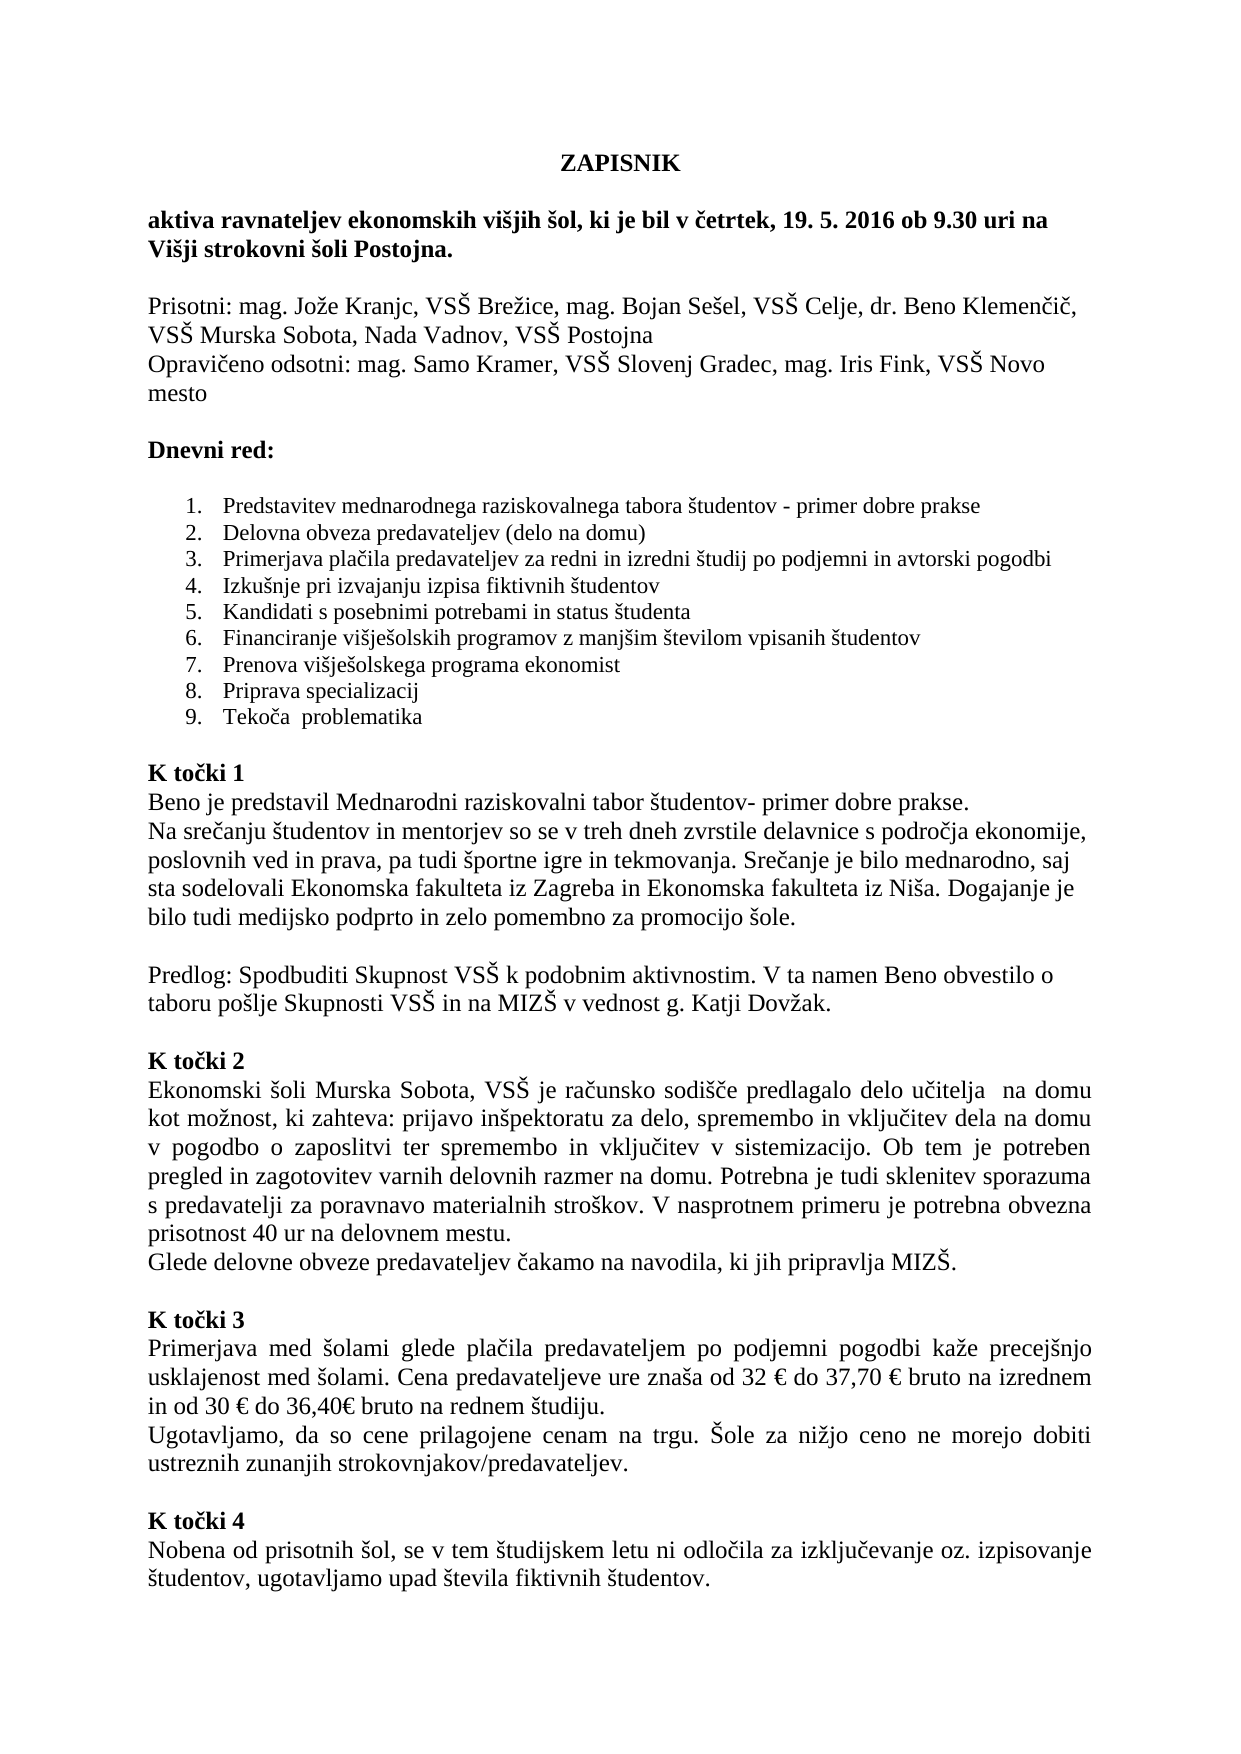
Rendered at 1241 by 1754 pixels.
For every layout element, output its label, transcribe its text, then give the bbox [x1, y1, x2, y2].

text K točki 4 [148, 1506, 1093, 1535]
text K točki 3 [148, 1305, 1093, 1333]
list Prenova višješolskega programa ekonomist [185, 651, 1093, 677]
list Tekoča problematika [185, 703, 1093, 730]
text Na srečanju študentov in mentorjev so se v treh dneh zvrstile delavnice s področja ekonomije, poslovnih ved in prava, pa tudi športne igre in tekmovanja. Srečanje je bilo mednarodno, saj sta sodelovali Ekonomska fakulteta iz Zagreba in Ekonomska fakulteta iz Niša. Dogajanje je bilo tudi medijsko podprto in zelo pomembno za promocijo šole. [148, 816, 1093, 931]
text K točki 2 [148, 1046, 1093, 1075]
text Nobena od prisotnih šol, se v tem študijskem letu ni odločila za izključevanje oz. izpisovanje študentov, ugotavljamo upad števila fiktivnih študentov. [148, 1535, 1093, 1592]
text Dnevni red: [148, 435, 1093, 464]
text Predlog: Spodbuditi Skupnost VSŠ k podobnim aktivnostim. V ta namen Beno obvestilo o taboru pošlje Skupnosti VSŠ in na MIZŠ v vednost g. Katji Dovžak. [148, 960, 1093, 1017]
text Opravičeno odsotni: mag. Samo Kramer, VSŠ Slovenj Gradec, mag. Iris Fink, VSŠ Novo mesto [148, 349, 1093, 406]
text aktiva ravnateljev ekonomskih višjih šol, ki je bil v četrtek, 19. 5. 2016 ob 9.30 uri na Višji strokovni šoli Postojna. [148, 205, 1093, 263]
list Priprava specializacij [185, 677, 1093, 703]
list Predstavitev mednarodnega raziskovalnega tabora študentov - primer dobre prakse [185, 493, 1093, 519]
text Glede delovne obveze predavateljev čakamo na navodila, ki jih pripravlja MIZŠ. [148, 1247, 1093, 1276]
text Prisotni: mag. Jože Kranjc, VSŠ Brežice, mag. Bojan Sešel, VSŠ Celje, dr. Beno Klemenčič, VSŠ Murska Sobota, Nada Vadnov, VSŠ Postojna [148, 291, 1093, 349]
text Ugotavljamo, da so cene prilagojene cenam na trgu. Šole za nižjo ceno ne morejo dobiti ustreznih zunanjih strokovnjakov/predavateljev. [148, 1420, 1093, 1477]
text Ekonomski šoli Murska Sobota, VSŠ je računsko sodišče predlagalo delo učitelja na domu kot možnost, ki zahteva: prijavo inšpektoratu za delo, spremembo in vključitev dela na domu v pogodbo o zaposlitvi ter spremembo in vključitev v sistemizacijo. Ob tem je potreben pregled in zagotovitev varnih delovnih razmer na domu. Potrebna je tudi sklenitev sporazuma s predavatelji za poravnavo materialnih stroškov. V nasprotnem primeru je potrebna obvezna prisotnost 40 ur na delovnem mestu. [148, 1075, 1093, 1247]
list Izkušnje pri izvajanju izpisa fiktivnih študentov [185, 572, 1093, 598]
list Kandidati s posebnimi potrebami in status študenta [185, 598, 1093, 624]
list Primerjava plačila predavateljev za redni in izredni študij po podjemni in avtorski pogodbi [185, 545, 1093, 572]
text Primerjava med šolami glede plačila predavateljem po podjemni pogodbi kaže precejšnjo usklajenost med šolami. Cena predavateljeve ure znaša od 32 € do 37,70 € bruto na izrednem in od 30 € do 36,40€ bruto na rednem študiju. [148, 1333, 1093, 1420]
text K točki 1 [148, 758, 1093, 787]
text ZAPISNIK [148, 148, 1093, 176]
text Beno je predstavil Mednarodni raziskovalni tabor študentov- primer dobre prakse. [148, 787, 1093, 816]
list Financiranje višješolskih programov z manjšim številom vpisanih študentov [185, 624, 1093, 651]
list Delovna obveza predavateljev (delo na domu) [185, 519, 1093, 545]
